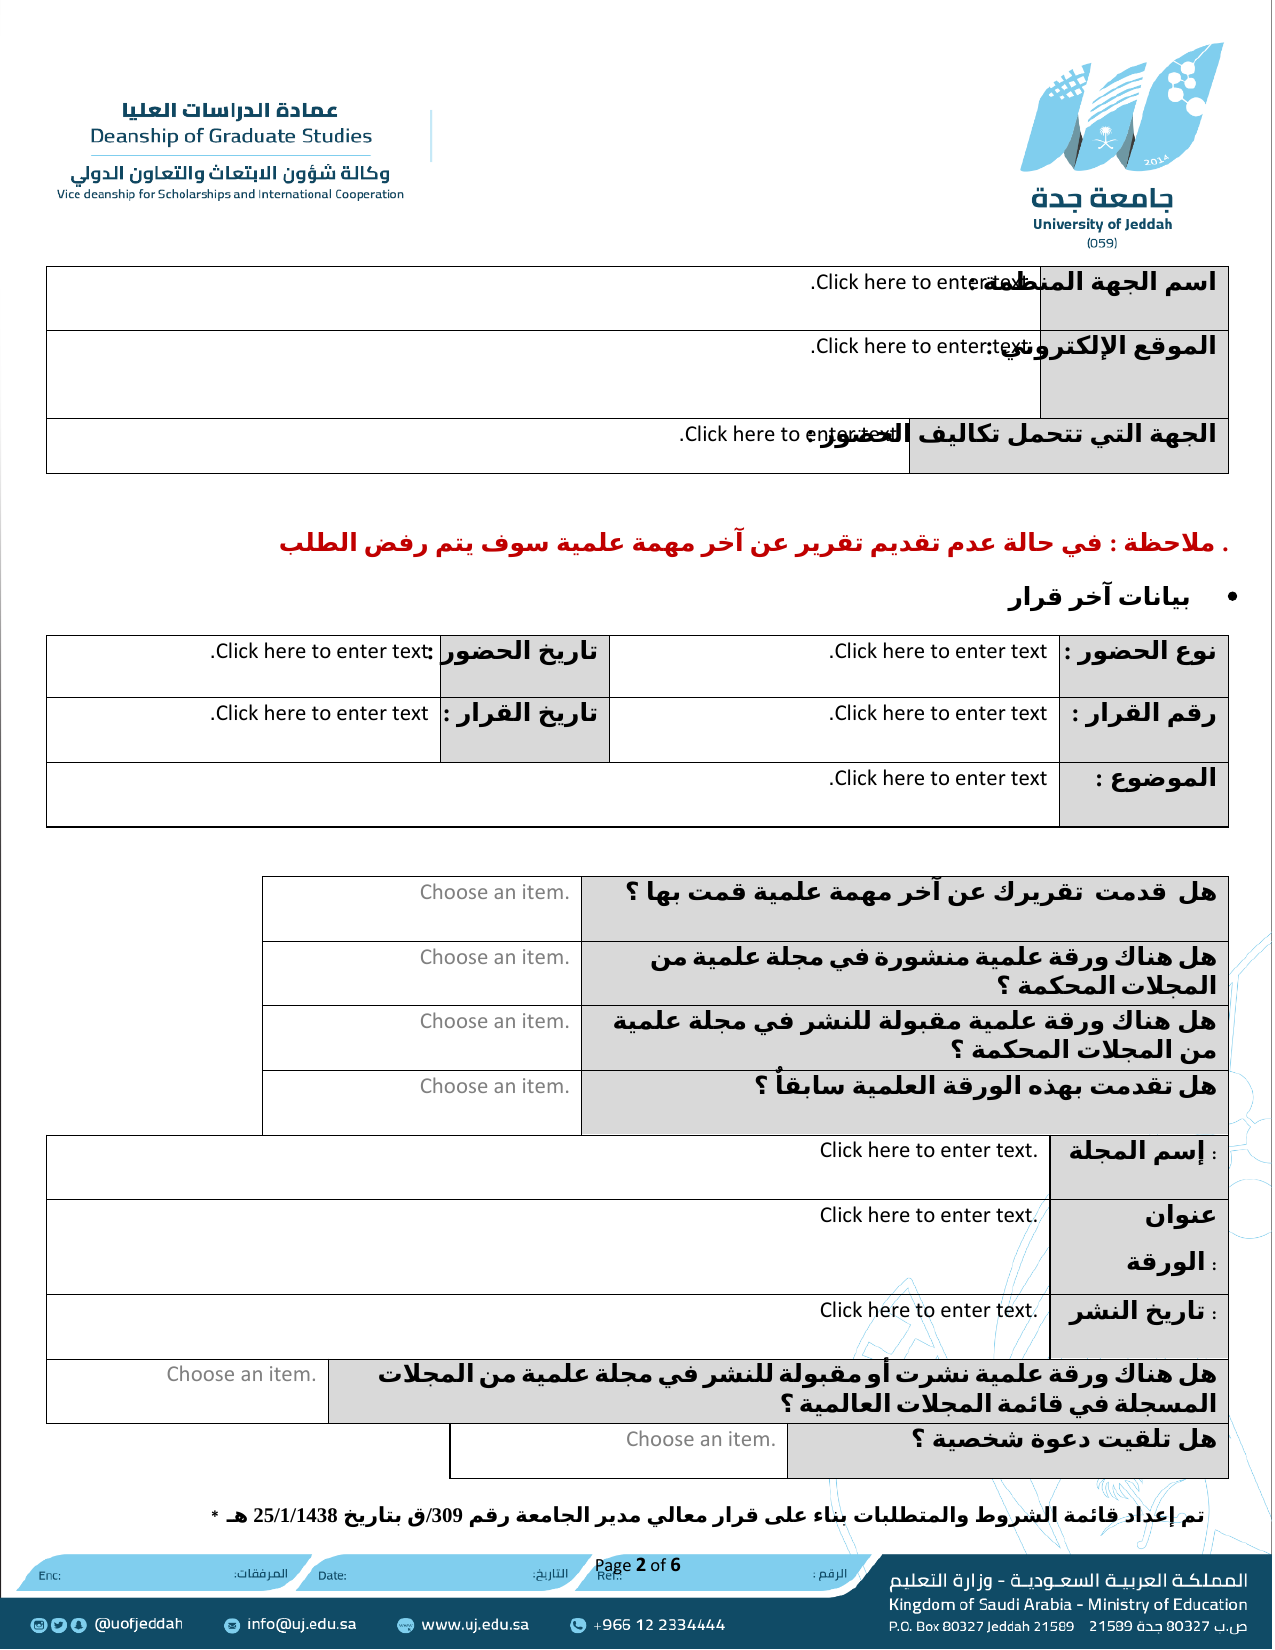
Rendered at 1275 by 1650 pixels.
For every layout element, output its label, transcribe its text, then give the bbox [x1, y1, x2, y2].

table_cell رقم القرار : [1060, 698, 1228, 762]
table_header تاريخ الحضور : [441, 636, 609, 697]
list بيانات آخر قرار [47, 582, 1228, 610]
text ملاحظة : في حالة عدم تقديم تقرير عن آخر مهمة علمية سوف يتم رفض الطلب . [187, 528, 1228, 556]
table_cell هل هناك ورقة علمية منشورة في مجلة علمية من المجلات المحكمة ؟ [582, 942, 1228, 1005]
table_cell تاريخ القرار : [441, 698, 609, 762]
table_cell تاريخ النشر : [1051, 1295, 1228, 1358]
table_cell الجهة التي تتحمل تكاليف الحضور : [910, 419, 1228, 473]
table_cell [263, 942, 581, 1005]
table_cell [263, 1006, 581, 1070]
table_cell الموضوع : [1060, 763, 1228, 826]
table_cell [263, 1071, 581, 1134]
table_header نوع الحضور : [1060, 636, 1228, 697]
table_cell هل تلقيت دعوة شخصية ؟ [788, 1424, 1228, 1478]
table_cell اسم الجهة المنظمة : [1041, 267, 1228, 330]
table_cell إسم المجلة : [1051, 1136, 1228, 1199]
table_header [263, 877, 581, 941]
table_cell [47, 1360, 328, 1423]
table_cell هل هناك ورقة علمية مقبولة للنشر في مجلة علمية من المجلات المحكمة ؟ [582, 1006, 1228, 1070]
table_cell الموقع الإلكتروني : [1041, 331, 1228, 418]
table_cell هل هناك ورقة علمية نشرت أو مقبولة للنشر في مجلة علمية من المجلات المسجلة في قائمة المجلات العالمية ؟ [329, 1360, 1228, 1423]
table_cell عنوان الورقة : [1051, 1200, 1228, 1294]
picture [0, 0, 1272, 1649]
table_cell [451, 1424, 787, 1478]
table_header هل قدمت تقريرك عن آخر مهمة علمية قمت بها ؟ [582, 877, 1228, 941]
table_cell هل تقدمت بهذه الورقة العلمية سابقاٌ ؟ [582, 1071, 1228, 1134]
